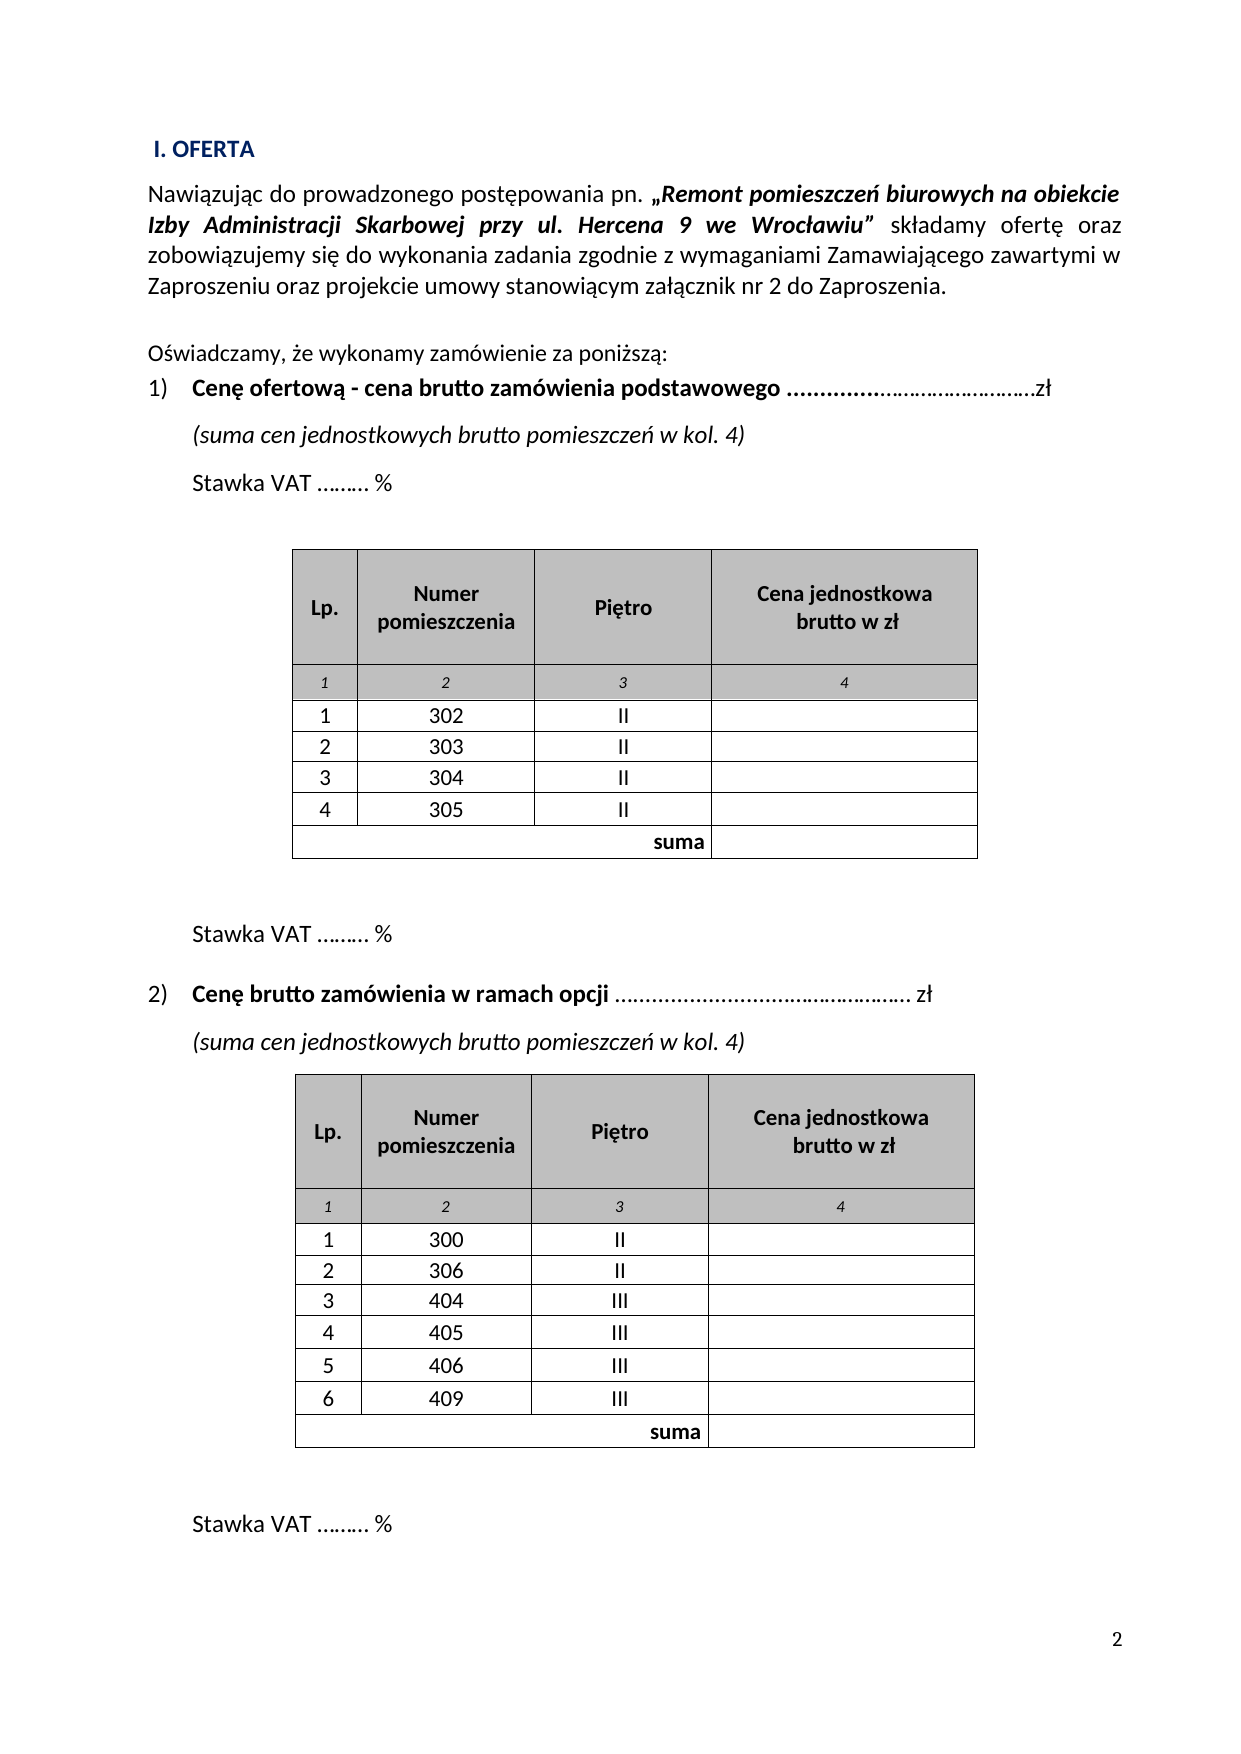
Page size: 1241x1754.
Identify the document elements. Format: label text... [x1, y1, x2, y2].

table_cell 405 [362, 1316, 531, 1348]
table_cell 305 [358, 793, 534, 824]
table_cell 406 [362, 1349, 531, 1381]
table_cell [709, 1349, 974, 1381]
table_cell [709, 1415, 974, 1447]
table_cell 302 [358, 701, 534, 731]
table_header Lp. [293, 550, 357, 664]
table_cell 1 [293, 665, 357, 699]
table_cell [709, 1285, 974, 1315]
table_cell II [535, 732, 711, 761]
table_cell [712, 762, 977, 792]
text Stawka VAT ……… % [148, 918, 1122, 949]
table_cell [712, 826, 977, 857]
table_header Piętro [535, 550, 711, 664]
table_cell 4 [712, 665, 977, 699]
table_cell II [532, 1256, 708, 1284]
table_cell 303 [358, 732, 534, 761]
table_header Cena jednostkowa brutto w zł [709, 1075, 974, 1188]
text Stawka VAT ……… % [148, 467, 1122, 497]
table_cell II [535, 793, 711, 824]
table_header Cena jednostkowa brutto w zł [712, 550, 977, 664]
table_cell 3 [296, 1285, 361, 1315]
table_cell 3 [293, 762, 357, 792]
table_header Piętro [532, 1075, 708, 1188]
table_cell 404 [362, 1285, 531, 1315]
table_cell III [532, 1285, 708, 1315]
table_cell [709, 1316, 974, 1348]
table_cell 6 [296, 1382, 361, 1414]
table_header Lp. [296, 1075, 361, 1188]
table_cell 2 [296, 1256, 361, 1284]
text Oświadczamy, że wykonamy zamówienie za poniższą: [148, 338, 1122, 367]
table_cell [712, 701, 977, 731]
text I. OFERTA [148, 133, 1122, 163]
table_cell 2 [358, 665, 534, 699]
table_cell 1 [293, 701, 357, 731]
table_cell 2 [293, 732, 357, 761]
table_cell suma [293, 826, 711, 857]
table_cell [709, 1224, 974, 1254]
table_cell suma [296, 1415, 708, 1447]
table_cell [712, 732, 977, 761]
table_cell III [532, 1349, 708, 1381]
table_cell 4 [296, 1316, 361, 1348]
table_cell II [535, 701, 711, 731]
text (suma cen jednostkowych brutto pomieszczeń w kol. 4) [192, 419, 1122, 450]
table_cell 1 [296, 1224, 361, 1254]
table_cell [709, 1382, 974, 1414]
table_cell 1 [296, 1189, 361, 1223]
table_cell 3 [532, 1189, 708, 1223]
table_cell 3 [535, 665, 711, 699]
table_cell 300 [362, 1224, 531, 1254]
table_cell 306 [362, 1256, 531, 1284]
table_cell 304 [358, 762, 534, 792]
table_cell II [535, 762, 711, 792]
table_cell 409 [362, 1382, 531, 1414]
list Cenę ofertową - cena brutto zamówienia podstawowego ..............………………………zł [148, 372, 1122, 402]
table_cell II [532, 1224, 708, 1254]
table_cell III [532, 1382, 708, 1414]
table_cell [712, 793, 977, 824]
table_cell 4 [709, 1189, 974, 1223]
table_cell III [532, 1316, 708, 1348]
table_header Numer pomieszczenia [358, 550, 534, 664]
table_cell [709, 1256, 974, 1284]
table_header Numer pomieszczenia [362, 1075, 531, 1188]
text (suma cen jednostkowych brutto pomieszczeń w kol. 4) [148, 1026, 1122, 1056]
table_cell 2 [362, 1189, 531, 1223]
table_cell 5 [296, 1349, 361, 1381]
list Cenę brutto zamówienia w ramach opcji ….........................………………… zł [148, 978, 1122, 1009]
table_cell 4 [293, 793, 357, 824]
text Stawka VAT ……… % [148, 1508, 1122, 1538]
text Nawiązując do prowadzonego postępowania pn. „Remont pomieszczeń biurowych na obiekcie Izby Administracji Skarbowej przy ul. Hercena 9 we Wrocławiu” składamy ofertę oraz zobowiązujemy się do wykonania zadania zgodnie z wymaganiami Zamawiającego zawartymi w Zaproszeniu oraz projekcie umowy stanowiącym załącznik nr 2 do Zaproszenia. [148, 179, 1122, 301]
